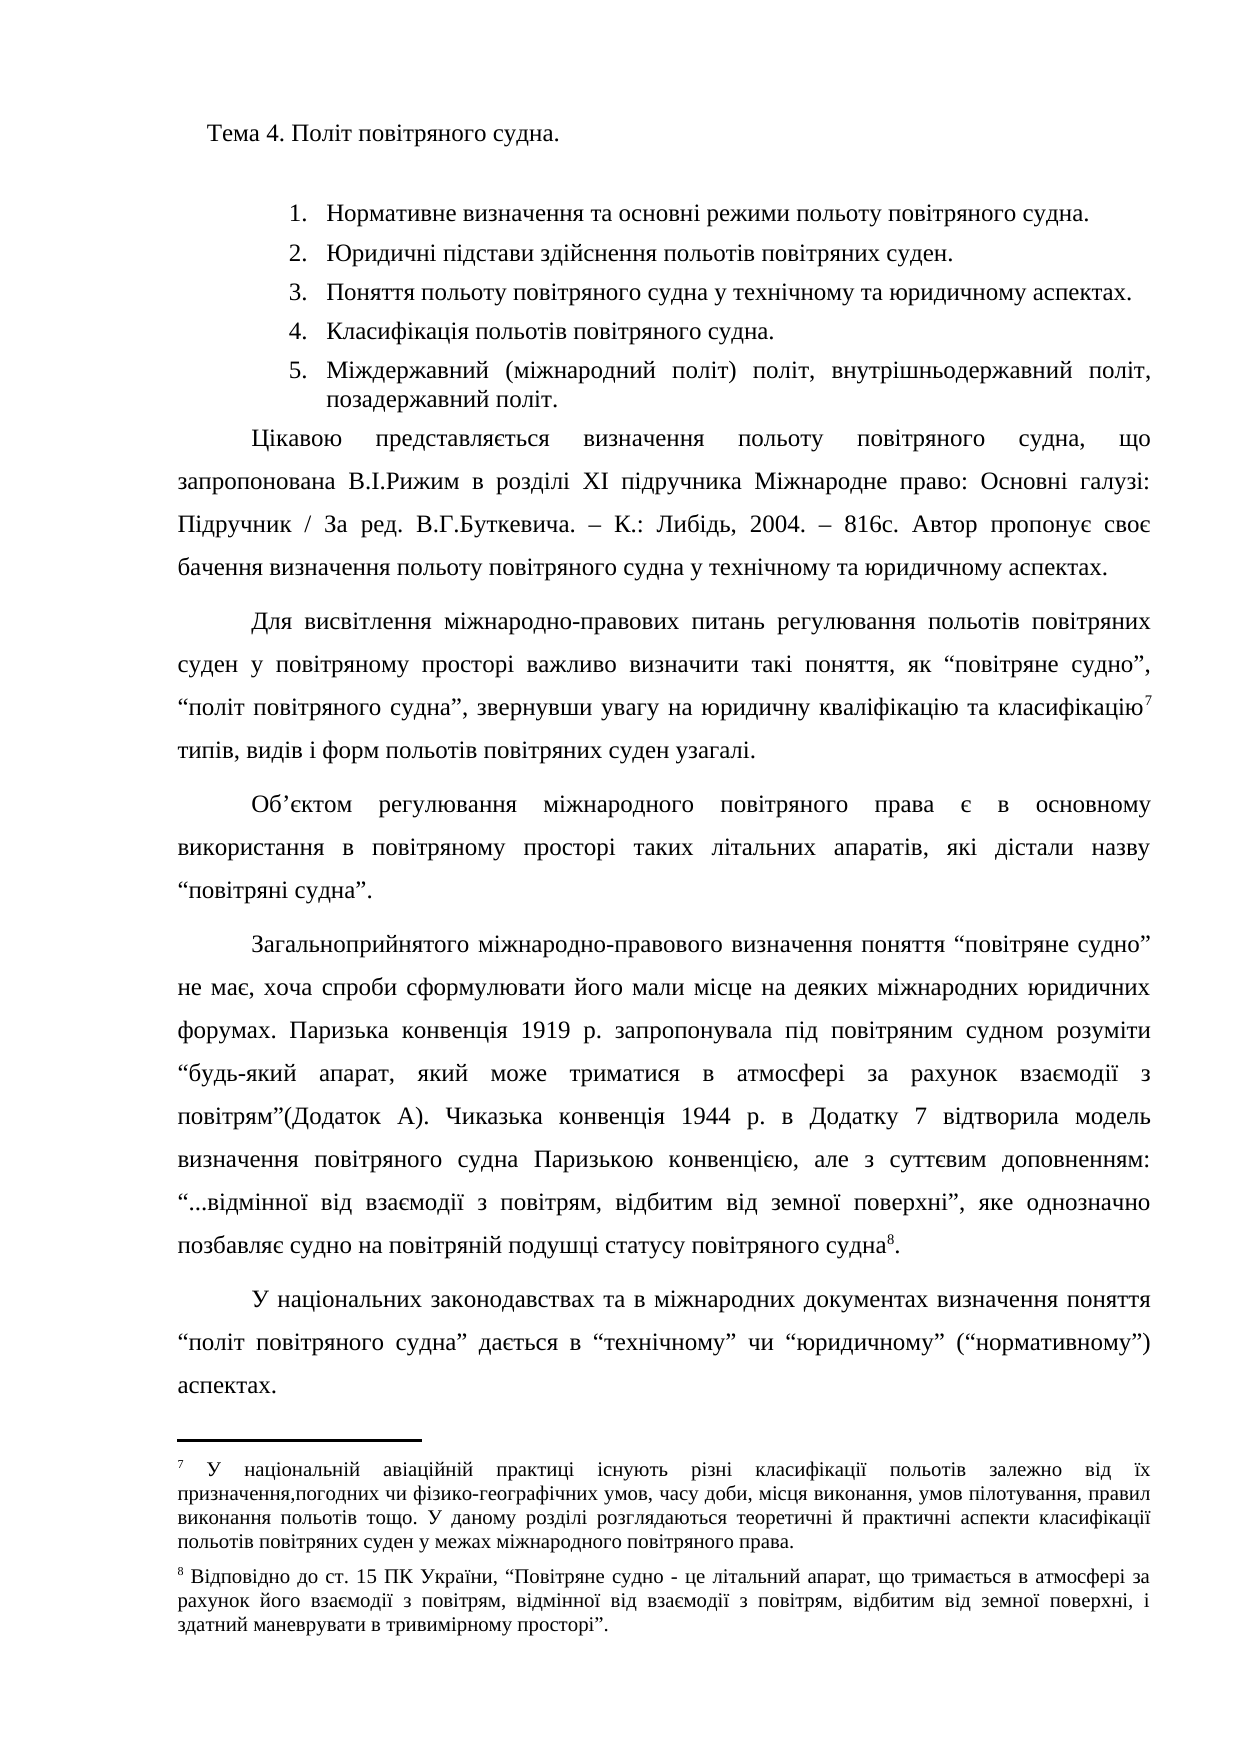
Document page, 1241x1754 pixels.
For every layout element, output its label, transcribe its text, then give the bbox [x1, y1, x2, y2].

text Об’єктом регулювання міжнародного повітряного права є в основному використання в повітряному просторі таких літальних апаратів, які дістали назву “повітряні судна”. [177, 789, 1152, 904]
text Для висвітлення міжнародно-правових питань регулювання польотів повітряних суден у повітряному просторі важливо визначити такі поняття, як “повітряне судно”, “політ повітряного судна”, звернувши увагу на юридичну кваліфікацію та класифікацію типів, видів і форм польотів повітряних суден узагалі. [177, 606, 1152, 764]
list Класифікація польотів повітряного судна. [288, 316, 1152, 345]
list Поняття польоту повітряного судна у технічному та юридичному аспектах. [288, 277, 1152, 306]
text Тема 4. Політ повітряного судна. [207, 118, 1152, 147]
list Нормативне визначення та основні режими польоту повітряного судна. [288, 198, 1152, 227]
text Цікавою представляється визначення польоту повітряного судна, що запропонована В.І.Рижим в розділі ХІ підручника Міжнародне право: Основні галузі: Підручник / За ред. В.Г.Буткевича. – К.: Либідь, 2004. – 816с. Автор пропонує своє бачення визначення польоту повітряного судна у технічному та юридичному аспектах. [177, 423, 1152, 581]
list Міждержавний (міжнародний політ) політ, внутрішньодержавний політ, позадержавний політ. [288, 355, 1152, 413]
text У національних законодавствах та в міжнародних документах визначення поняття “політ повітряного судна” дається в “технічному” чи “юридичному” (“нормативному”) аспектах. [177, 1284, 1152, 1399]
text Загальноприйнятого міжнародно-правового визначення поняття “повітряне судно” не має, хоча спроби сформулювати його мали місце на деяких міжнародних юридичних форумах. Паризька конвенція 1919 р. запропонувала під повітряним судном розуміти “будь-який апарат, який може триматися в атмосфері за рахунок взаємодії з повітрям”(Додаток А). Чиказька конвенція 1944 р. в Додатку 7 відтворила модель визначення повітряного судна Паризькою конвенцією, але з суттєвим доповненням: “...відмінної від взаємодії з повітрям, відбитим від земної поверхні”, яке однозначно позбавляє судно на повітряній подушці статусу повітряного судна. [177, 929, 1152, 1259]
list Юридичні підстави здійснення польотів повітряних суден. [288, 238, 1152, 266]
